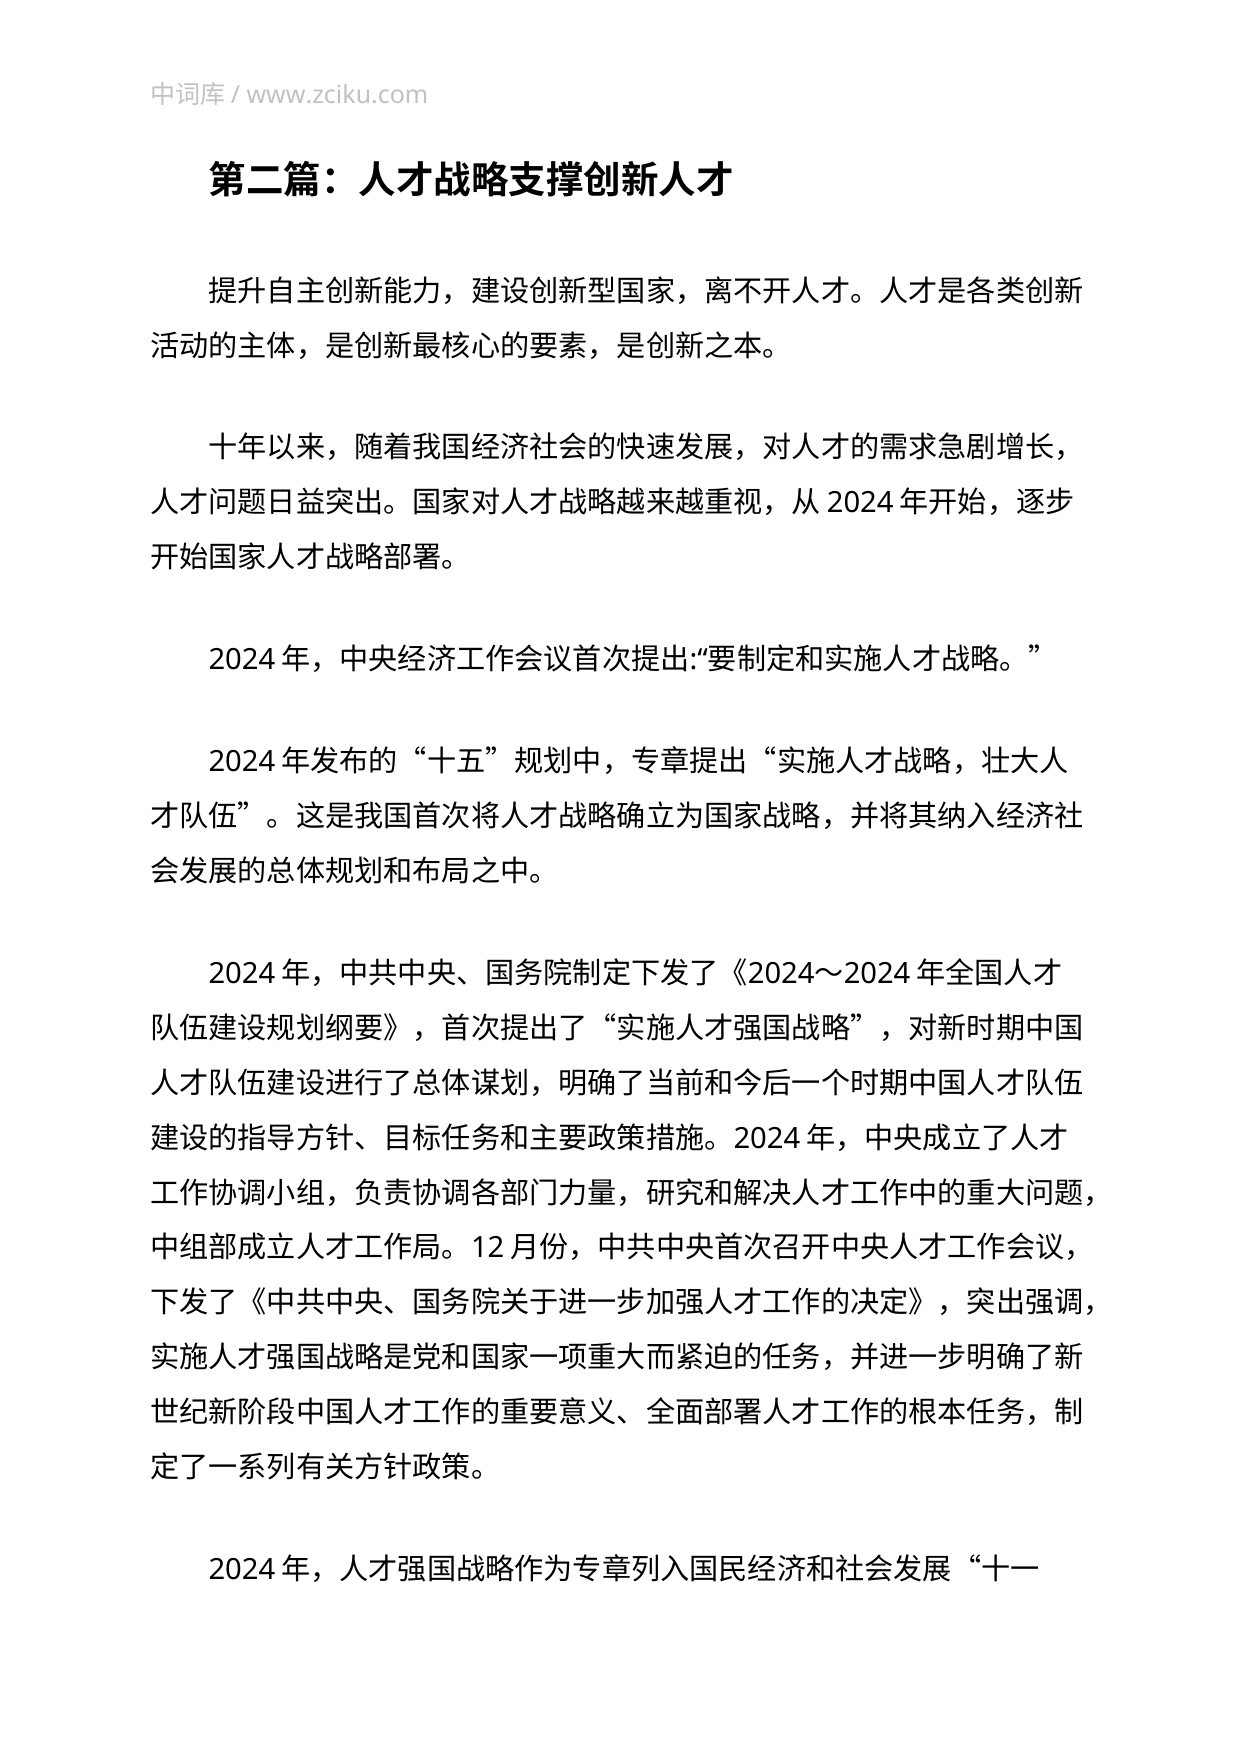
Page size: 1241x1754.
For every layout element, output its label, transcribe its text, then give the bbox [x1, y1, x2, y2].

text 第二篇：人才战略支撑创新人才 [150, 150, 1090, 204]
text 2024年，中央经济工作会议首次提出:“要制定和实施人才战略。” [150, 636, 1090, 678]
text 2024年发布的“十五”规划中，专章提出“实施人才战略，壮大人才队伍”。这是我国首次将人才战略确立为国家战略，并将其纳入经济社会发展的总体规划和布局之中。 [150, 738, 1090, 890]
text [150, 1546, 1090, 1588]
text 提升自主创新能力，建设创新型国家，离不开人才。人才是各类创新活动的主体，是创新最核心的要素，是创新之本。 [150, 267, 1090, 364]
text 十年以来，随着我国经济社会的快速发展，对人才的需求急剧增长，人才问题日益突出。国家对人才战略越来越重视，从2024年开始，逐步开始国家人才战略部署。 [150, 424, 1090, 576]
text 2024年，中共中央、国务院制定下发了《2024～2024年全国人才队伍建设规划纲要》，首次提出了“实施人才强国战略”，对新时期中国人才队伍建设进行了总体谋划，明确了当前和今后一个时期中国人才队伍建设的指导方针、目标任务和主要政策措施。2024年，中央成立了人才工作协调小组，负责协调各部门力量，研究和解决人才工作中的重大问题，中组部成立人才工作局。12月份，中共中央首次召开中央人才工作会议，下发了《中共中央、国务院关于进一步加强人才工作的决定》，突出强调，实施人才强国战略是党和国家一项重大而紧迫的任务，并进一步明确了新世纪新阶段中国人才工作的重要意义、全面部署人才工作的根本任务，制定了一系列有关方针政策。 [150, 949, 1090, 1486]
